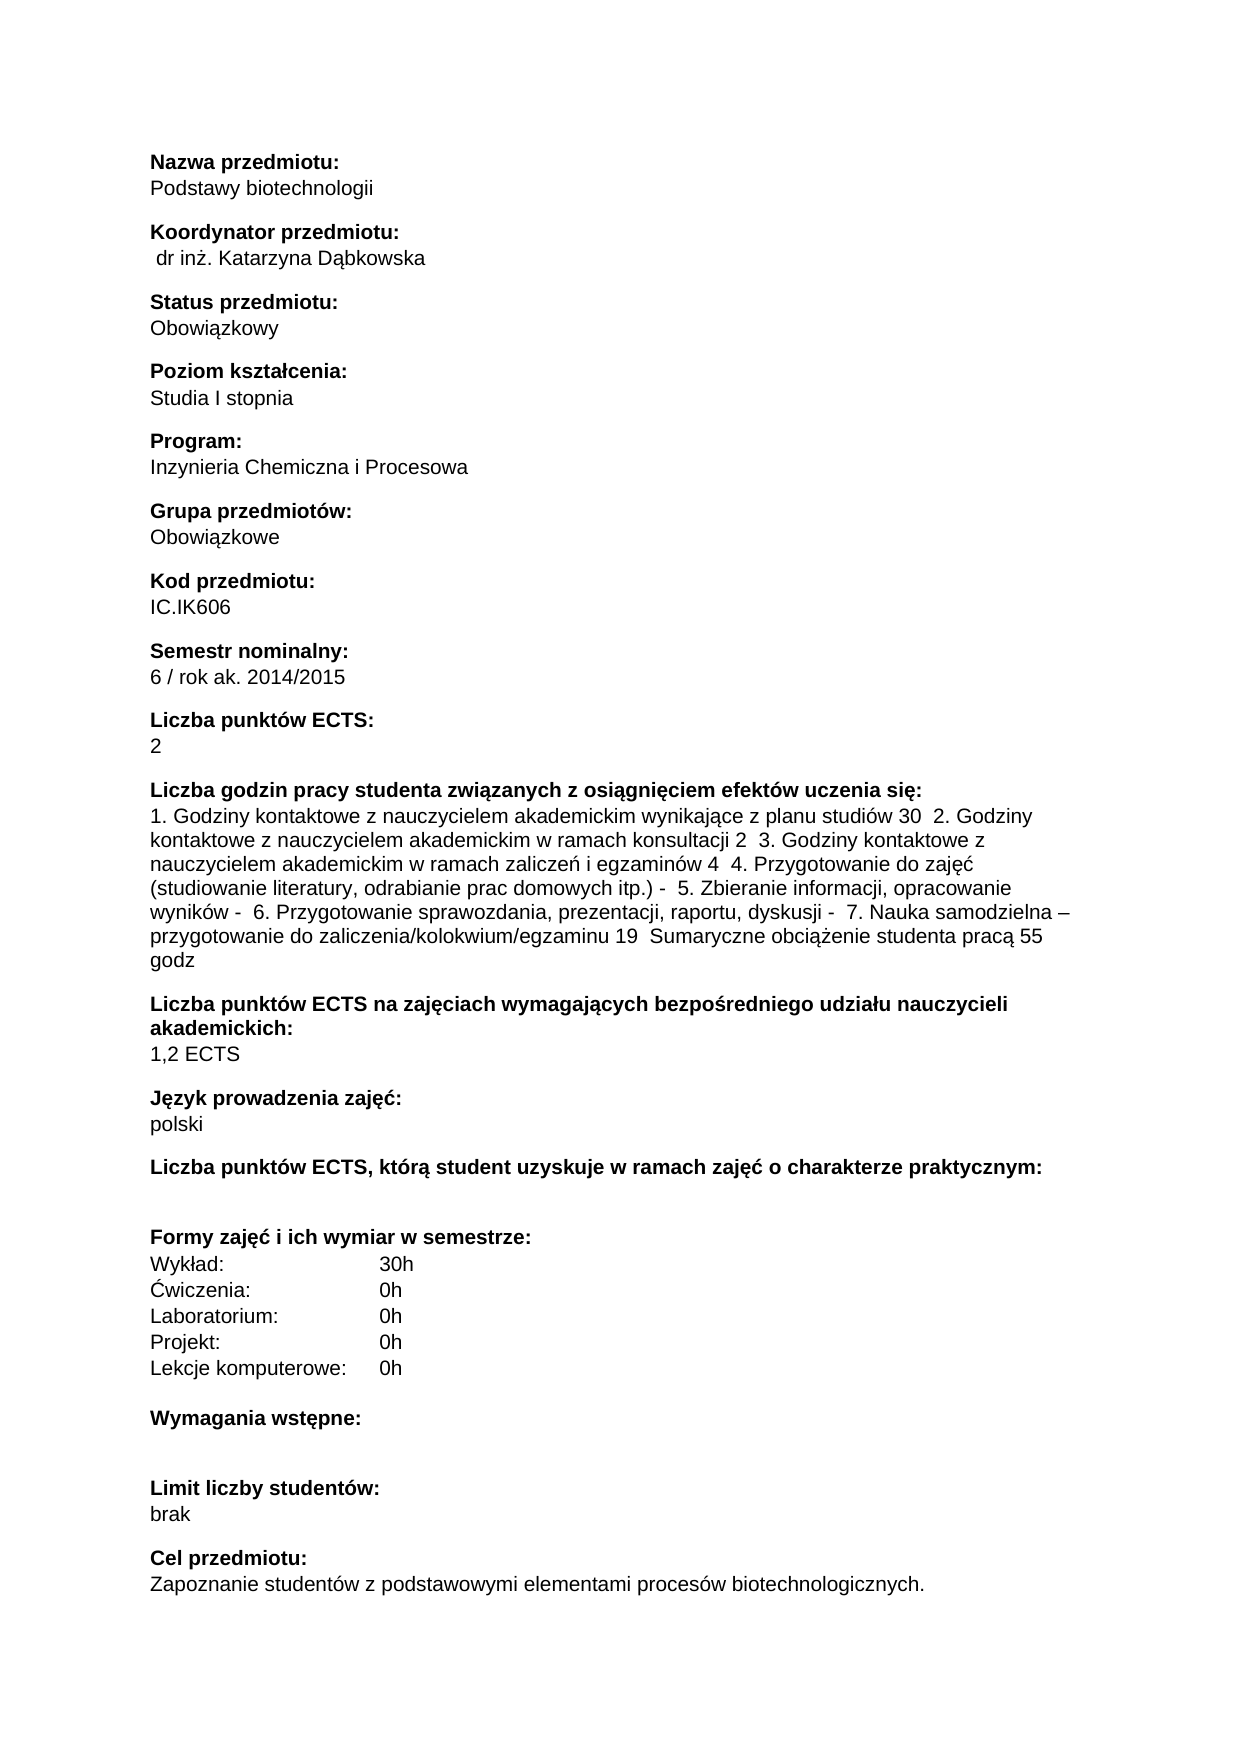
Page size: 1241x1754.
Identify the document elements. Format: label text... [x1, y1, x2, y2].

text Obowiązkowe [150, 525, 1090, 549]
table_cell Laboratorium: [140, 1304, 367, 1328]
text polski [150, 1111, 1090, 1135]
text Liczba punktów ECTS na zajęciach wymagających bezpośredniego udziału nauczycieli akademickich: [150, 992, 1090, 1039]
text Limit liczby studentów: [150, 1476, 1090, 1499]
text 1,2 ECTS [150, 1042, 1090, 1066]
text Nazwa przedmiotu: [150, 150, 1090, 174]
text 1. Godziny kontaktowe z nauczycielem akademickim wynikające z planu studiów 30 2. Godziny kontaktowe z nauczycielem akademickim w ramach konsultacji 2 3. Godziny kontaktowe z nauczycielem akademickim w ramach zaliczeń i egzaminów 4 4. Przygotowanie do zajęć (studiowanie literatury, odrabianie prac domowych itp.) - 5. Zbieranie informacji, opracowanie wyników - 6. Przygotowanie sprawozdania, prezentacji, raportu, dyskusji - 7. Nauka samodzielna – przygotowanie do zaliczenia/kolokwium/egzaminu 19 Sumaryczne obciążenie studenta pracą 55 godz [150, 804, 1090, 972]
text Program: [150, 429, 1090, 453]
text brak [150, 1502, 1090, 1526]
text Język prowadzenia zajęć: [150, 1085, 1090, 1109]
text Podstawy biotechnologii [150, 176, 1090, 200]
table_header Wykład: [140, 1252, 367, 1276]
text 2 [150, 734, 1090, 758]
text Formy zajęć i ich wymiar w semestrze: [150, 1225, 1090, 1249]
table_cell Projekt: [140, 1330, 367, 1354]
text dr inż. Katarzyna Dąbkowska [150, 246, 1090, 270]
table_cell 0h [369, 1354, 597, 1380]
table_cell 0h [369, 1328, 597, 1354]
table_cell Ćwiczenia: [140, 1278, 367, 1302]
text Liczba punktów ECTS, którą student uzyskuje w ramach zajęć o charakterze praktycznym: [150, 1155, 1090, 1179]
text Grupa przedmiotów: [150, 499, 1090, 523]
text Wymagania wstępne: [150, 1406, 1090, 1430]
text Koordynator przedmiotu: [150, 220, 1090, 244]
text Semestr nominalny: [150, 638, 1090, 662]
text Status przedmiotu: [150, 289, 1090, 313]
text Cel przedmiotu: [150, 1545, 1090, 1569]
text Poziom kształcenia: [150, 359, 1090, 383]
table_cell 0h [369, 1276, 597, 1302]
text Kod przedmiotu: [150, 569, 1090, 593]
text Inzynieria Chemiczna i Procesowa [150, 455, 1090, 479]
text Obowiązkowy [150, 316, 1090, 339]
text Liczba punktów ECTS: [150, 708, 1090, 732]
text Studia I stopnia [150, 385, 1090, 409]
text Liczba godzin pracy studenta związanych z osiągnięciem efektów uczenia się: [150, 778, 1090, 802]
table_header 30h [369, 1252, 597, 1276]
table_cell Lekcje komputerowe: [140, 1356, 367, 1380]
text 6 / rok ak. 2014/2015 [150, 664, 1090, 688]
text IC.IK606 [150, 595, 1090, 619]
text Zapoznanie studentów z podstawowymi elementami procesów biotechnologicznych. [150, 1571, 1090, 1595]
table_cell 0h [369, 1302, 597, 1328]
